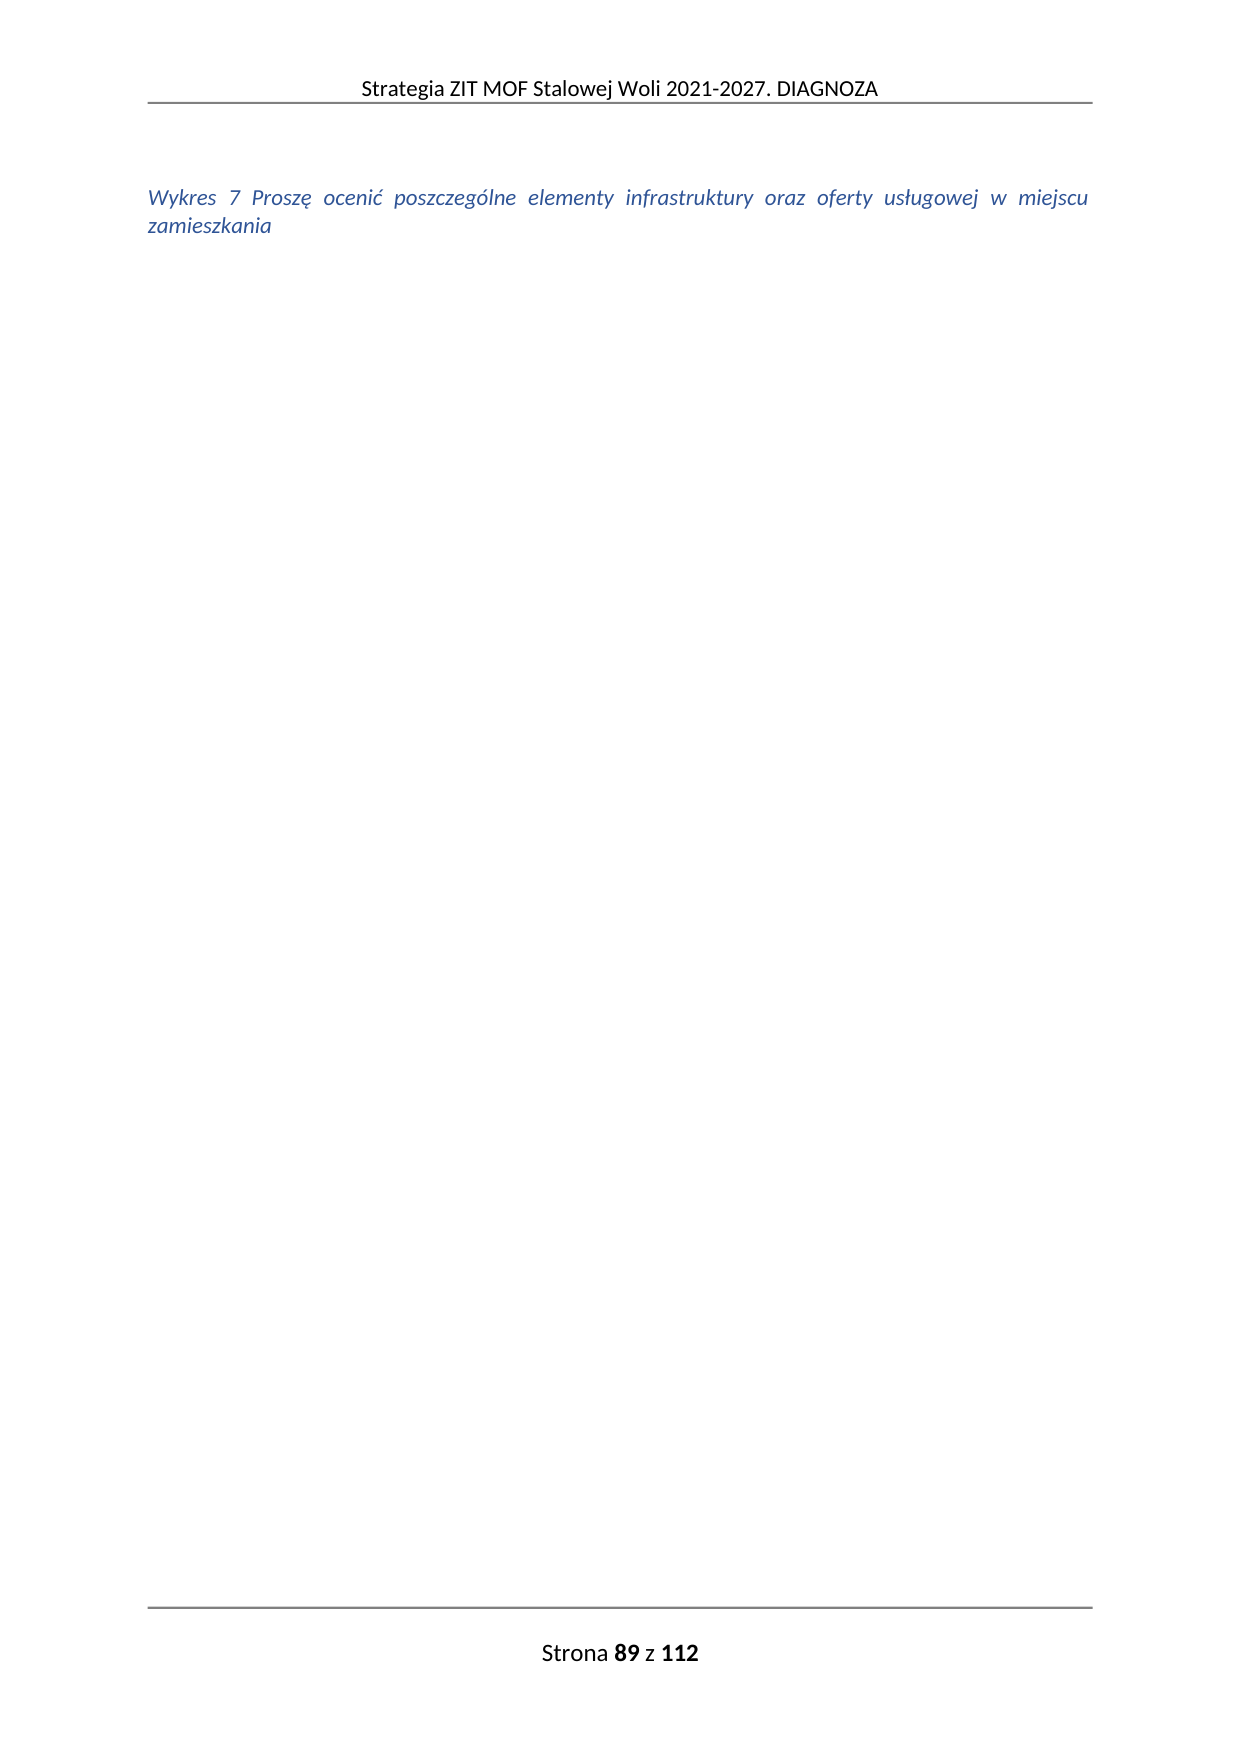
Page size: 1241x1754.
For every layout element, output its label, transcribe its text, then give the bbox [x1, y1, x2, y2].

text Wykres 7 Proszę ocenić poszczególne elementy infrastruktury oraz oferty usługowej w miejscu zamieszkania [148, 183, 1093, 239]
